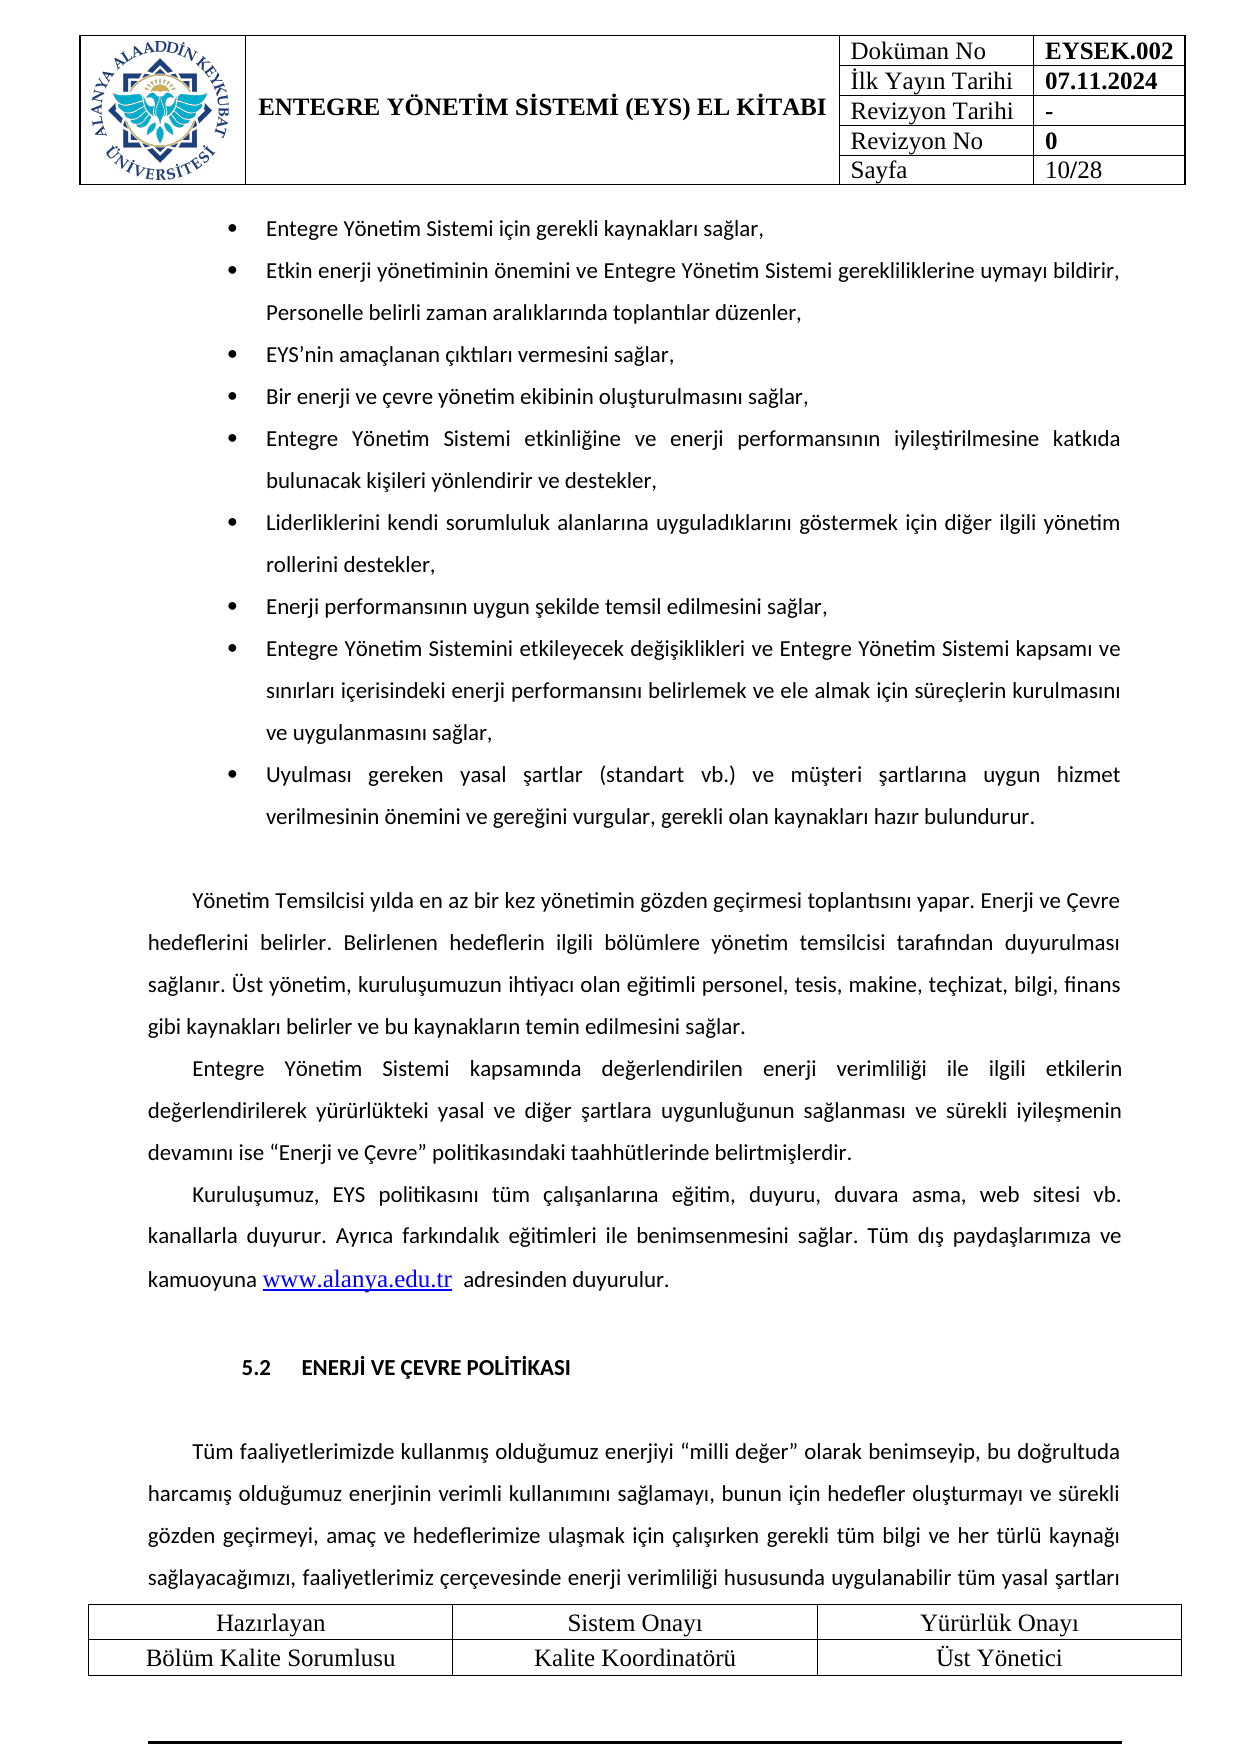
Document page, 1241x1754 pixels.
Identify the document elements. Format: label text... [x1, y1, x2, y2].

text Kuruluşumuz, EYS politikasını tüm çalışanlarına eğitim, duyuru, duvara asma, web sitesi vb. kanallarla duyurur. Ayrıca farkındalık eğitimleri ile benimsenmesini sağlar. Tüm dış paydaşlarımıza ve kamuoyuna www.alanya.edu.tr adresinden duyurulur. [148, 1180, 1124, 1293]
subtitle ENERJİ VE ÇEVRE POLİTİKASI [241, 1353, 1122, 1381]
text Entegre Yönetim Sistemi kapsamında değerlendirilen enerji verimliliği ile ilgili etkilerin değerlendirilerek yürürlükteki yasal ve diğer şartlara uygunluğunun sağlanması ve sürekli iyileşmenin devamını ise “Enerji ve Çevre” politikasındaki taahhütlerinde belirtmişlerdir. [148, 1054, 1124, 1166]
list Entegre Yönetim Sistemini etkileyecek değişiklikleri ve Entegre Yönetim Sistemi kapsamı ve sınırları içerisindeki enerji performansını belirlemek ve ele almak için süreçlerin kurulmasını ve uygulanmasını sağlar, [228, 634, 1122, 746]
list Bir enerji ve çevre yönetim ekibinin oluşturulmasını sağlar, [228, 382, 1122, 410]
list Liderliklerini kendi sorumluluk alanlarına uyguladıklarını göstermek için diğer ilgili yönetim rollerini destekler, [228, 508, 1122, 578]
picture [91, 41, 229, 180]
list Entegre Yönetim Sistemi etkinliğine ve enerji performansının iyileştirilmesine katkıda bulunacak kişileri yönlendirir ve destekler, [228, 424, 1122, 494]
list Uyulması gereken yasal şartlar (standart vb.) ve müşteri şartlarına uygun hizmet verilmesinin önemini ve gereğini vurgular, gerekli olan kaynakları hazır bulundurur. [228, 760, 1122, 830]
list EYS’nin amaçlanan çıktıları vermesini sağlar, [228, 340, 1122, 368]
list Enerji performansının uygun şekilde temsil edilmesini sağlar, [228, 592, 1122, 620]
text Yönetim Temsilcisi yılda en az bir kez yönetimin gözden geçirmesi toplantısını yapar. Enerji ve Çevre hedeflerini belirler. Belirlenen hedeflerin ilgili bölümlere yönetim temsilcisi tarafından duyurulması sağlanır. Üst yönetim, kuruluşumuzun ihtiyacı olan eğitimli personel, tesis, makine, teçhizat, bilgi, finans gibi kaynakları belirler ve bu kaynakların temin edilmesini sağlar. [148, 886, 1122, 1040]
list Entegre Yönetim Sistemi için gerekli kaynakları sağlar, [228, 214, 1122, 242]
list Etkin enerji yönetiminin önemini ve Entegre Yönetim Sistemi gerekliliklerine uymayı bildirir, Personelle belirli zaman aralıklarında toplantılar düzenler, [228, 256, 1122, 326]
